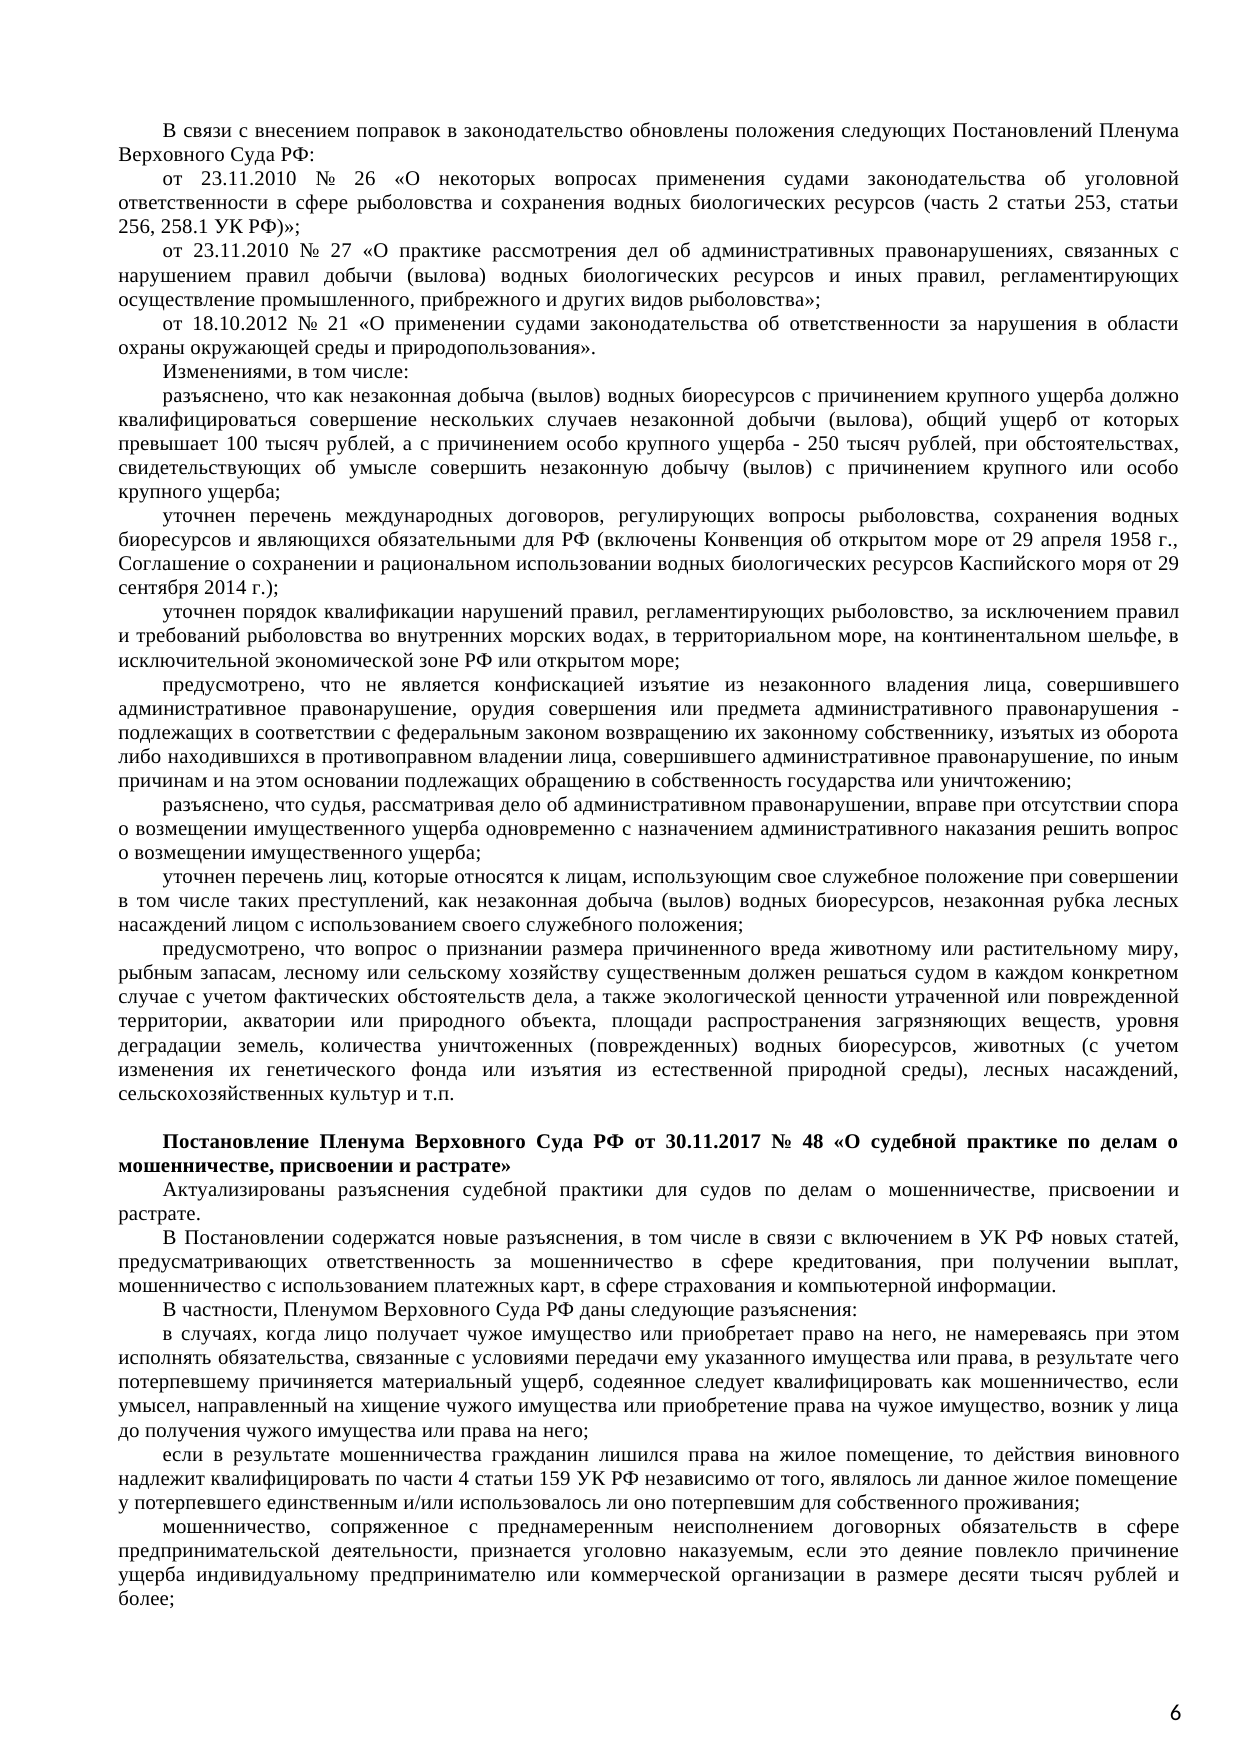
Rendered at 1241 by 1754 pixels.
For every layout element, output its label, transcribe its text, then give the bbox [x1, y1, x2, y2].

text если в результате мошенничества гражданин лишился права на жилое помещение, то действия виновного надлежит квалифицировать по части 4 статьи 159 УК РФ независимо от того, являлось ли данное жилое помещение у потерпевшего единственным и/или использовалось ли оно потерпевшим для собственного проживания; [118, 1442, 1181, 1514]
text В частности, Пленумом Верховного Суда РФ даны следующие разъяснения: [118, 1297, 1181, 1321]
text Изменениями, в том числе: [118, 359, 1181, 383]
text В Постановлении содержатся новые разъяснения, в том числе в связи с включением в УК РФ новых статей, предусматривающих ответственность за мошенничество в сфере кредитования, при получении выплат, мошенничество с использованием платежных карт, в сфере страхования и компьютерной информации. [118, 1225, 1181, 1297]
text от 18.10.2012 № 21 «О применении судами законодательства об ответственности за нарушения в области охраны окружающей среды и природопользования». [118, 311, 1181, 359]
text В связи с внесением поправок в законодательство обновлены положения следующих Постановлений Пленума Верховного Суда РФ: [118, 118, 1181, 166]
text Актуализированы разъяснения судебной практики для судов по делам о мошенничестве, присвоении и растрате. [118, 1177, 1181, 1225]
text разъяснено, что как незаконная добыча (вылов) водных биоресурсов с причинением крупного ущерба должно квалифицироваться совершение нескольких случаев незаконной добычи (вылова), общий ущерб от которых превышает 100 тысяч рублей, а с причинением особо крупного ущерба - 250 тысяч рублей, при обстоятельствах, свидетельствующих об умысле совершить незаконную добычу (вылов) с причинением крупного или особо крупного ущерба; [118, 383, 1181, 503]
text уточнен перечень лиц, которые относятся к лицам, использующим свое служебное положение при совершении в том числе таких преступлений, как незаконная добыча (вылов) водных биоресурсов, незаконная рубка лесных насаждений лицом с использованием своего служебного положения; [118, 864, 1181, 936]
text уточнен перечень международных договоров, регулирующих вопросы рыболовства, сохранения водных биоресурсов и являющихся обязательными для РФ (включены Конвенция об открытом море от 29 апреля 1958 г., Соглашение о сохранении и рациональном использовании водных биологических ресурсов Каспийского моря от 29 сентября 2014 г.); [118, 503, 1181, 599]
text в случаях, когда лицо получает чужое имущество или приобретает право на него, не намереваясь при этом исполнять обязательства, связанные с условиями передачи ему указанного имущества или права, в результате чего потерпевшему причиняется материальный ущерб, содеянное следует квалифицировать как мошенничество, если умысел, направленный на хищение чужого имущества или приобретение права на чужое имущество, возник у лица до получения чужого имущества или права на него; [118, 1321, 1181, 1442]
text разъяснено, что судья, рассматривая дело об административном правонарушении, вправе при отсутствии спора о возмещении имущественного ущерба одновременно с назначением административного наказания решить вопрос о возмещении имущественного ущерба; [118, 792, 1181, 864]
text мошенничество, сопряженное с преднамеренным неисполнением договорных обязательств в сфере предпринимательской деятельности, признается уголовно наказуемым, если это деяние повлекло причинение ущерба индивидуальному предпринимателю или коммерческой организации в размере десяти тысяч рублей и более; [118, 1514, 1181, 1610]
text от 23.11.2010 № 27 «О практике рассмотрения дел об административных правонарушениях, связанных с нарушением правил добычи (вылова) водных биологических ресурсов и иных правил, регламентирующих осуществление промышленного, прибрежного и других видов рыболовства»; [118, 238, 1181, 311]
text предусмотрено, что не является конфискацией изъятие из незаконного владения лица, совершившего административное правонарушение, орудия совершения или предмета административного правонарушения - подлежащих в соответствии с федеральным законом возвращению их законному собственнику, изъятых из оборота либо находившихся в противоправном владении лица, совершившего административное правонарушение, по иным причинам и на этом основании подлежащих обращению в собственность государства или уничтожению; [118, 672, 1181, 792]
text Постановление Пленума Верховного Суда РФ от 30.11.2017 № 48 «О судебной практике по делам о мошенничестве, присвоении и растрате» [118, 1129, 1181, 1177]
text от 23.11.2010 № 26 «О некоторых вопросах применения судами законодательства об уголовной ответственности в сфере рыболовства и сохранения водных биологических ресурсов (часть 2 статьи 253, статьи 256, 258.1 УК РФ)»; [118, 166, 1181, 238]
text предусмотрено, что вопрос о признании размера причиненного вреда животному или растительному миру, рыбным запасам, лесному или сельскому хозяйству существенным должен решаться судом в каждом конкретном случае с учетом фактических обстоятельств дела, а также экологической ценности утраченной или поврежденной территории, акватории или природного объекта, площади распространения загрязняющих веществ, уровня деградации земель, количества уничтоженных (поврежденных) водных биоресурсов, животных (с учетом изменения их генетического фонда или изъятия из естественной природной среды), лесных насаждений, сельскохозяйственных культур и т.п. [118, 936, 1181, 1105]
text уточнен порядок квалификации нарушений правил, регламентирующих рыболовство, за исключением правил и требований рыболовства во внутренних морских водах, в территориальном море, на континентальном шельфе, в исключительной экономической зоне РФ или открытом море; [118, 599, 1181, 672]
